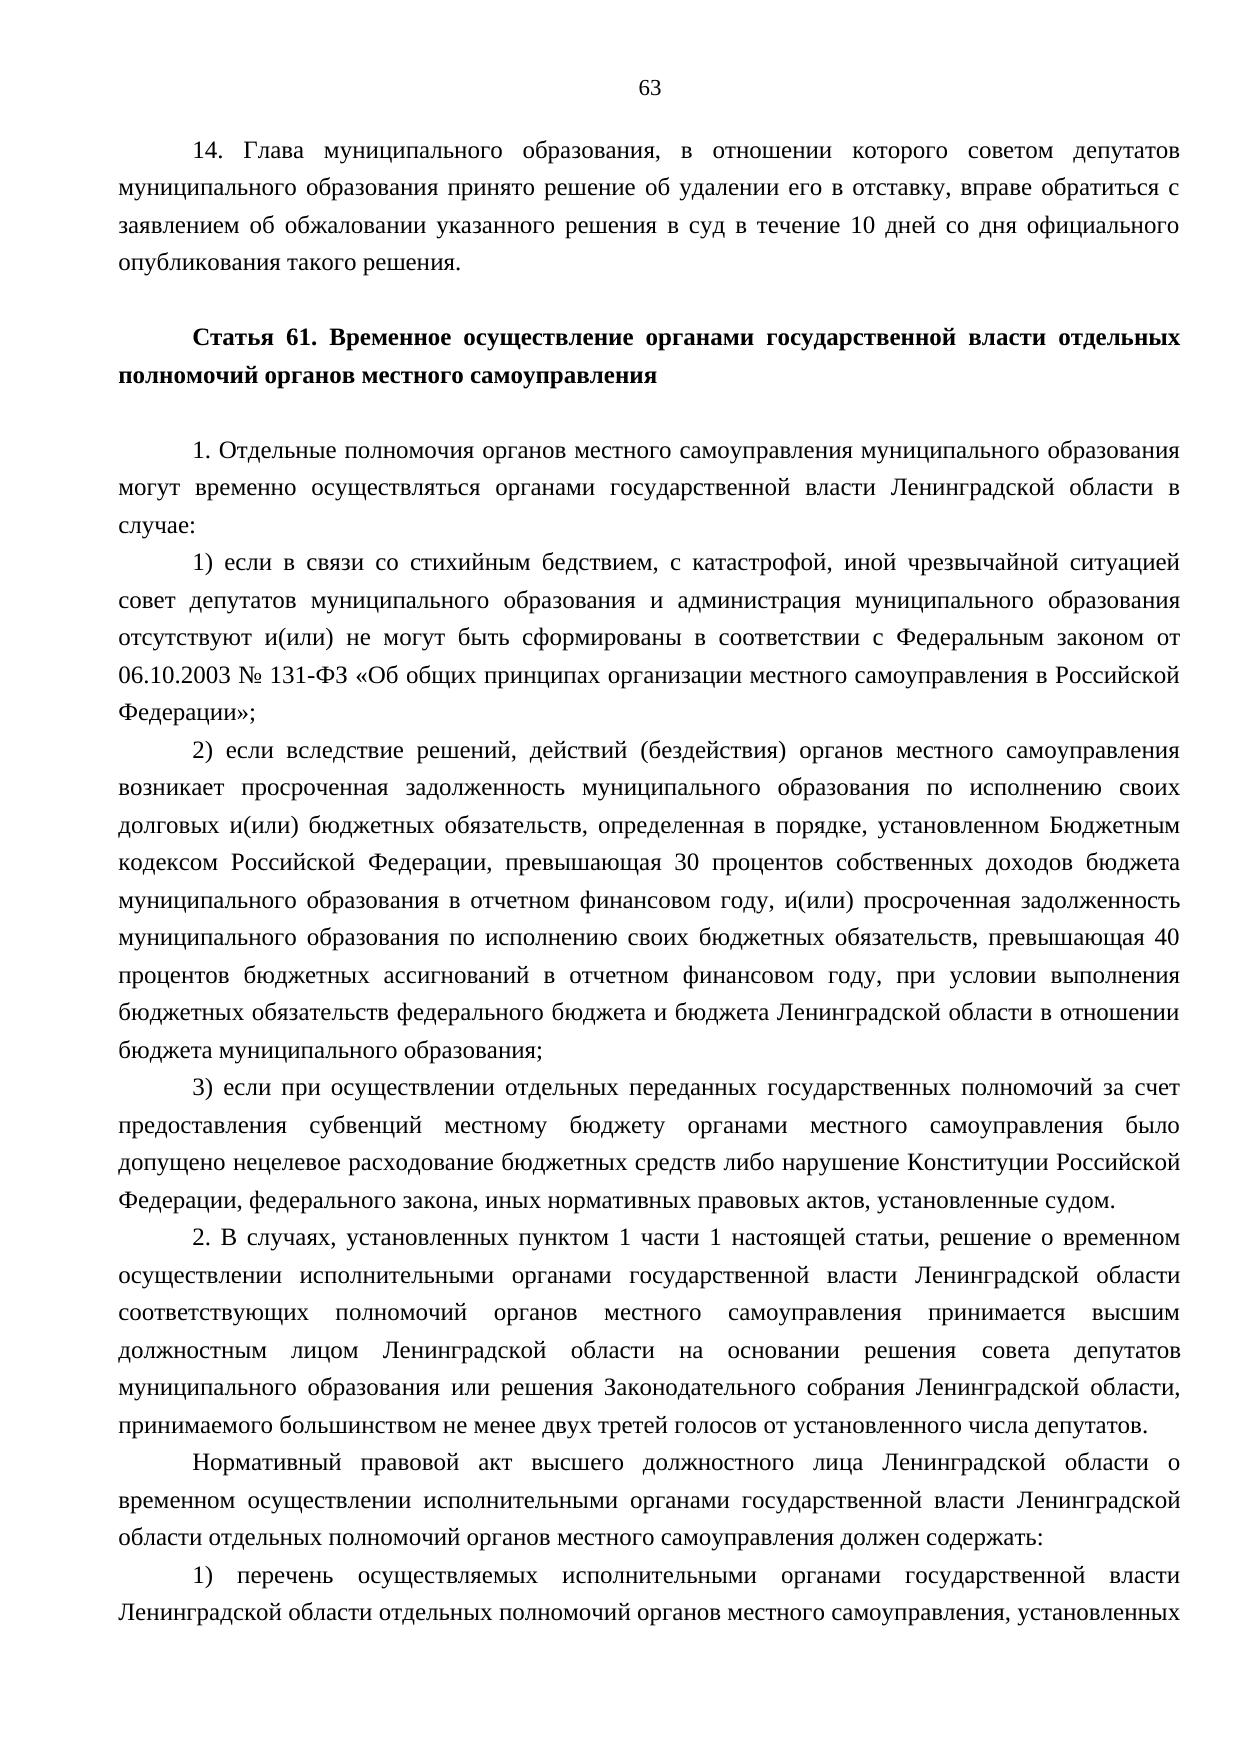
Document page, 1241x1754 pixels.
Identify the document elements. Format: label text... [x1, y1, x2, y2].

text 2) если вследствие решений, действий (бездействия) органов местного самоуправления возникает просроченная задолженность муниципального образования по исполнению своих долговых и(или) бюджетных обязательств, определенная в порядке, установленном Бюджетным кодексом Российской Федерации, превышающая 30 процентов собственных доходов бюджета муниципального образования в отчетном финансовом году, и(или) просроченная задолженность муниципального образования по исполнению своих бюджетных обязательств, превышающая 40 процентов бюджетных ассигнований в отчетном финансовом году, при условии выполнения бюджетных обязательств федерального бюджета и бюджета Ленинградской области в отношении бюджета муниципального образования; [118, 728, 1181, 1066]
text 2. В случаях, установленных пунктом 1 части 1 настоящей статьи, решение о временном осуществлении исполнительными органами государственной власти Ленинградской области соответствующих полномочий органов местного самоуправления принимается высшим должностным лицом Ленинградской области на основании решения совета депутатов муниципального образования или решения Законодательного собрания Ленинградской области, принимаемого большинством не менее двух третей голосов от установленного числа депутатов. [118, 1216, 1181, 1441]
text 14. Глава муниципального образования, в отношении которого советом депутатов муниципального образования принято решение об удалении его в отставку, вправе обратиться с заявлением об обжаловании указанного решения в суд в течение 10 дней со дня официального опубликования такого решения. [118, 128, 1181, 278]
text Статья 61. Временное осуществление органами государственной власти отдельных полномочий органов местного самоуправления [118, 316, 1181, 391]
text Нормативный правовой акт высшего должностного лица Ленинградской области о временном осуществлении исполнительными органами государственной власти Ленинградской области отдельных полномочий органов местного самоуправления должен содержать: [118, 1441, 1181, 1553]
text 3) если при осуществлении отдельных переданных государственных полномочий за счет предоставления субвенций местному бюджету органами местного самоуправления было допущено нецелевое расходование бюджетных средств либо нарушение Конституции Российской Федерации, федерального закона, иных нормативных правовых актов, установленные судом. [118, 1066, 1181, 1216]
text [118, 1553, 1181, 1628]
text 1. Отдельные полномочия органов местного самоуправления муниципального образования могут временно осуществляться органами государственной власти Ленинградской области в случае: [118, 428, 1181, 541]
text 1) если в связи со стихийным бедствием, с катастрофой, иной чрезвычайной ситуацией совет депутатов муниципального образования и администрация муниципального образования отсутствуют и(или) не могут быть сформированы в соответствии с Федеральным законом от 06.10.2003 № 131-ФЗ «Об общих принципах организации местного самоуправления в Российской Федерации»; [118, 541, 1181, 728]
